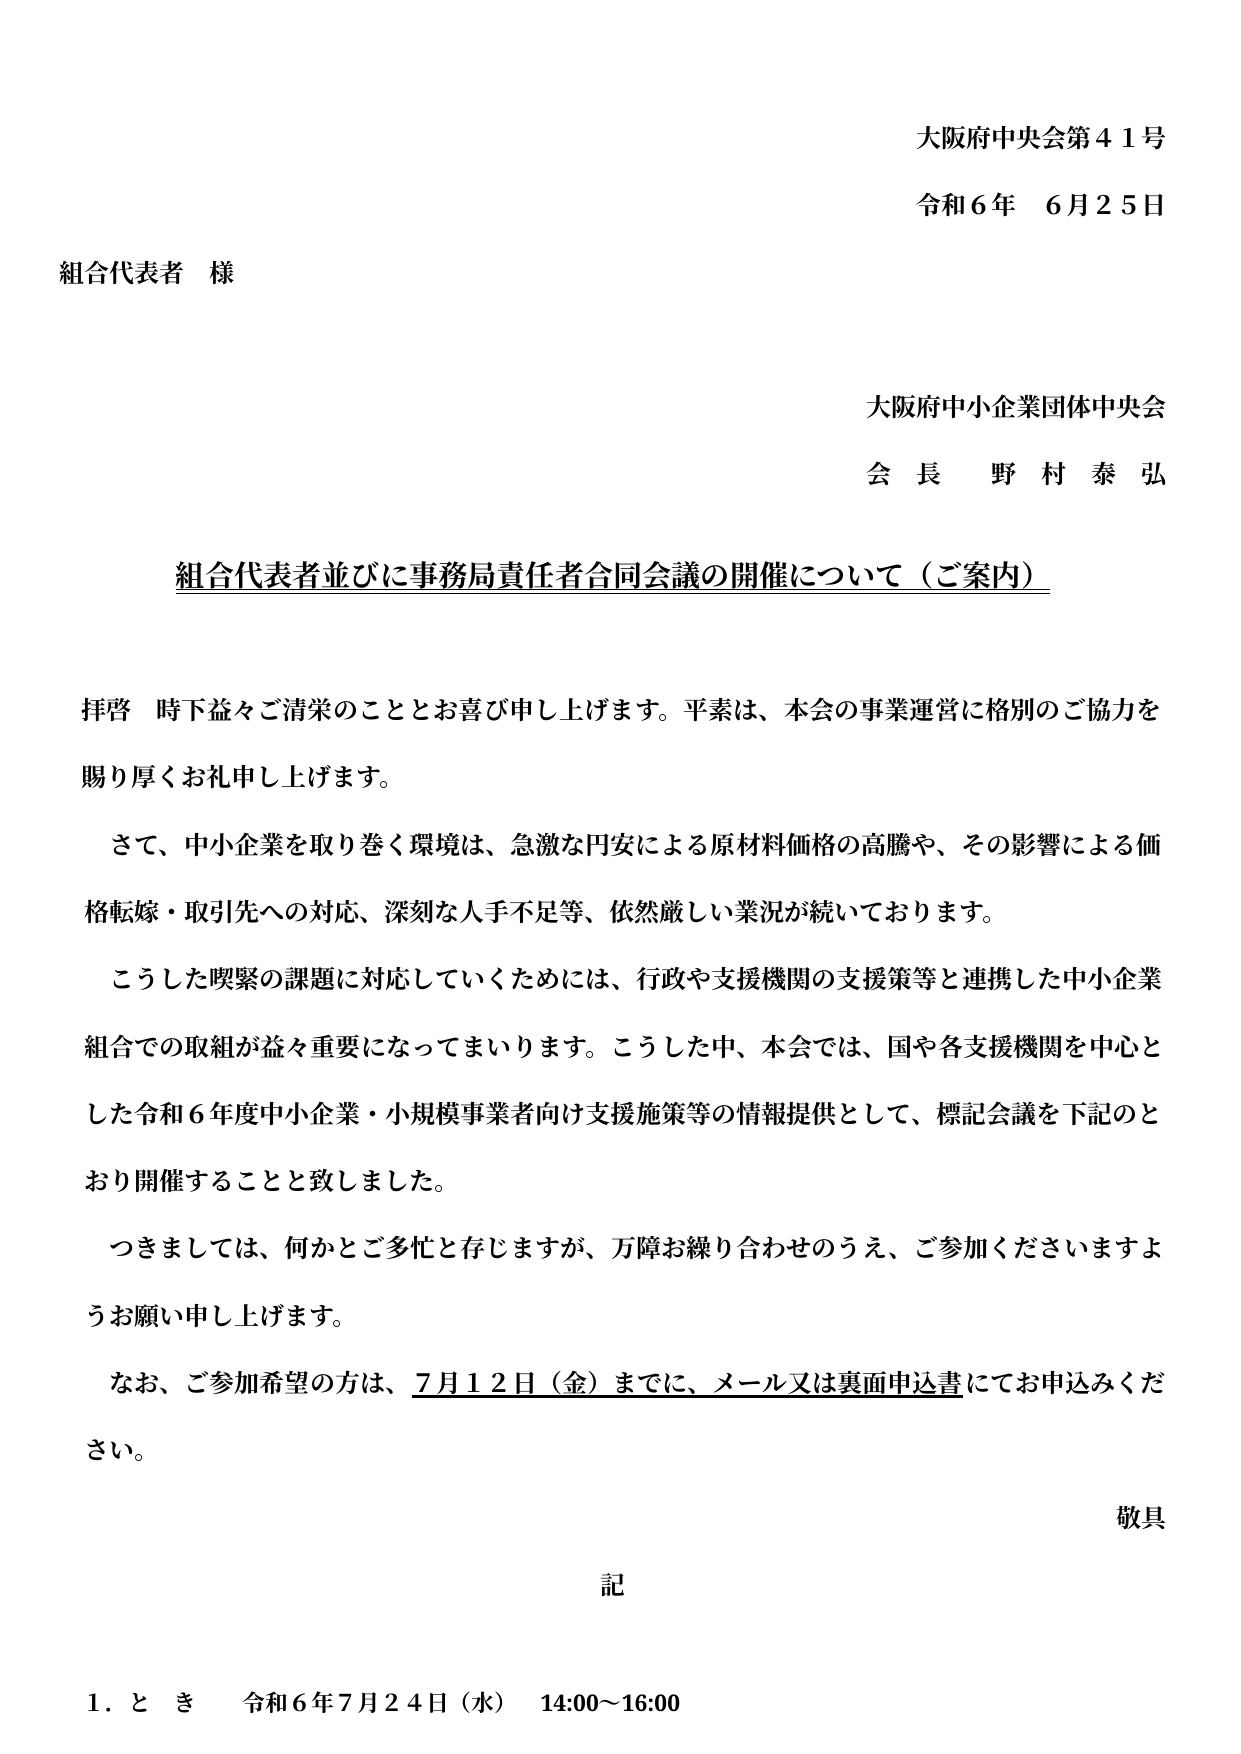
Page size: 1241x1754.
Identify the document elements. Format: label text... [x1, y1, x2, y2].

text 拝啓 時下益々ご清栄のこととお喜び申し上げます。平素は、本会の事業運営に格別のご協力を賜り厚くお礼申し上げます。 [81, 675, 1166, 810]
text 組合代表者 様 [59, 238, 1166, 305]
text つきましては、何かとご多忙と存じますが、万障お繰り合わせのうえ、ご参加くださいますようお願い申し上げます。 [84, 1213, 1166, 1348]
text 組合代表者並びに事務局責任者合同会議の開催について（ご案内） [59, 541, 1166, 608]
text なお、ご参加希望の方は、７月１２日（金）までに、メール又は裏面申込書にてお申込みください。 [84, 1348, 1166, 1483]
text １．と き 令和６年７月２４日（水） 14:00～16:00 [59, 1684, 1166, 1718]
text 令和６年 ６月２５日 [59, 170, 1166, 238]
text 敬具 [59, 1483, 1166, 1550]
text 大阪府中小企業団体中央会 [59, 372, 1166, 439]
text 大阪府中央会第４１号 [59, 103, 1166, 170]
subtitle 記 [59, 1550, 1166, 1617]
text さて、中小企業を取り巻く環境は、急激な円安による原材料価格の高騰や、その影響による価格転嫁・取引先への対応、深刻な人手不足等、依然厳しい業況が続いております。 [84, 810, 1166, 944]
text 会 長 野 村 泰 弘 [59, 439, 1166, 507]
text こうした喫緊の課題に対応していくためには、行政や支援機関の支援策等と連携した中小企業組合での取組が益々重要になってまいります。こうした中、本会では、国や各支援機関を中心とした令和６年度中小企業・小規模事業者向け支援施策等の情報提供として、標記会議を下記のとおり開催することと致しました。 [84, 944, 1166, 1213]
